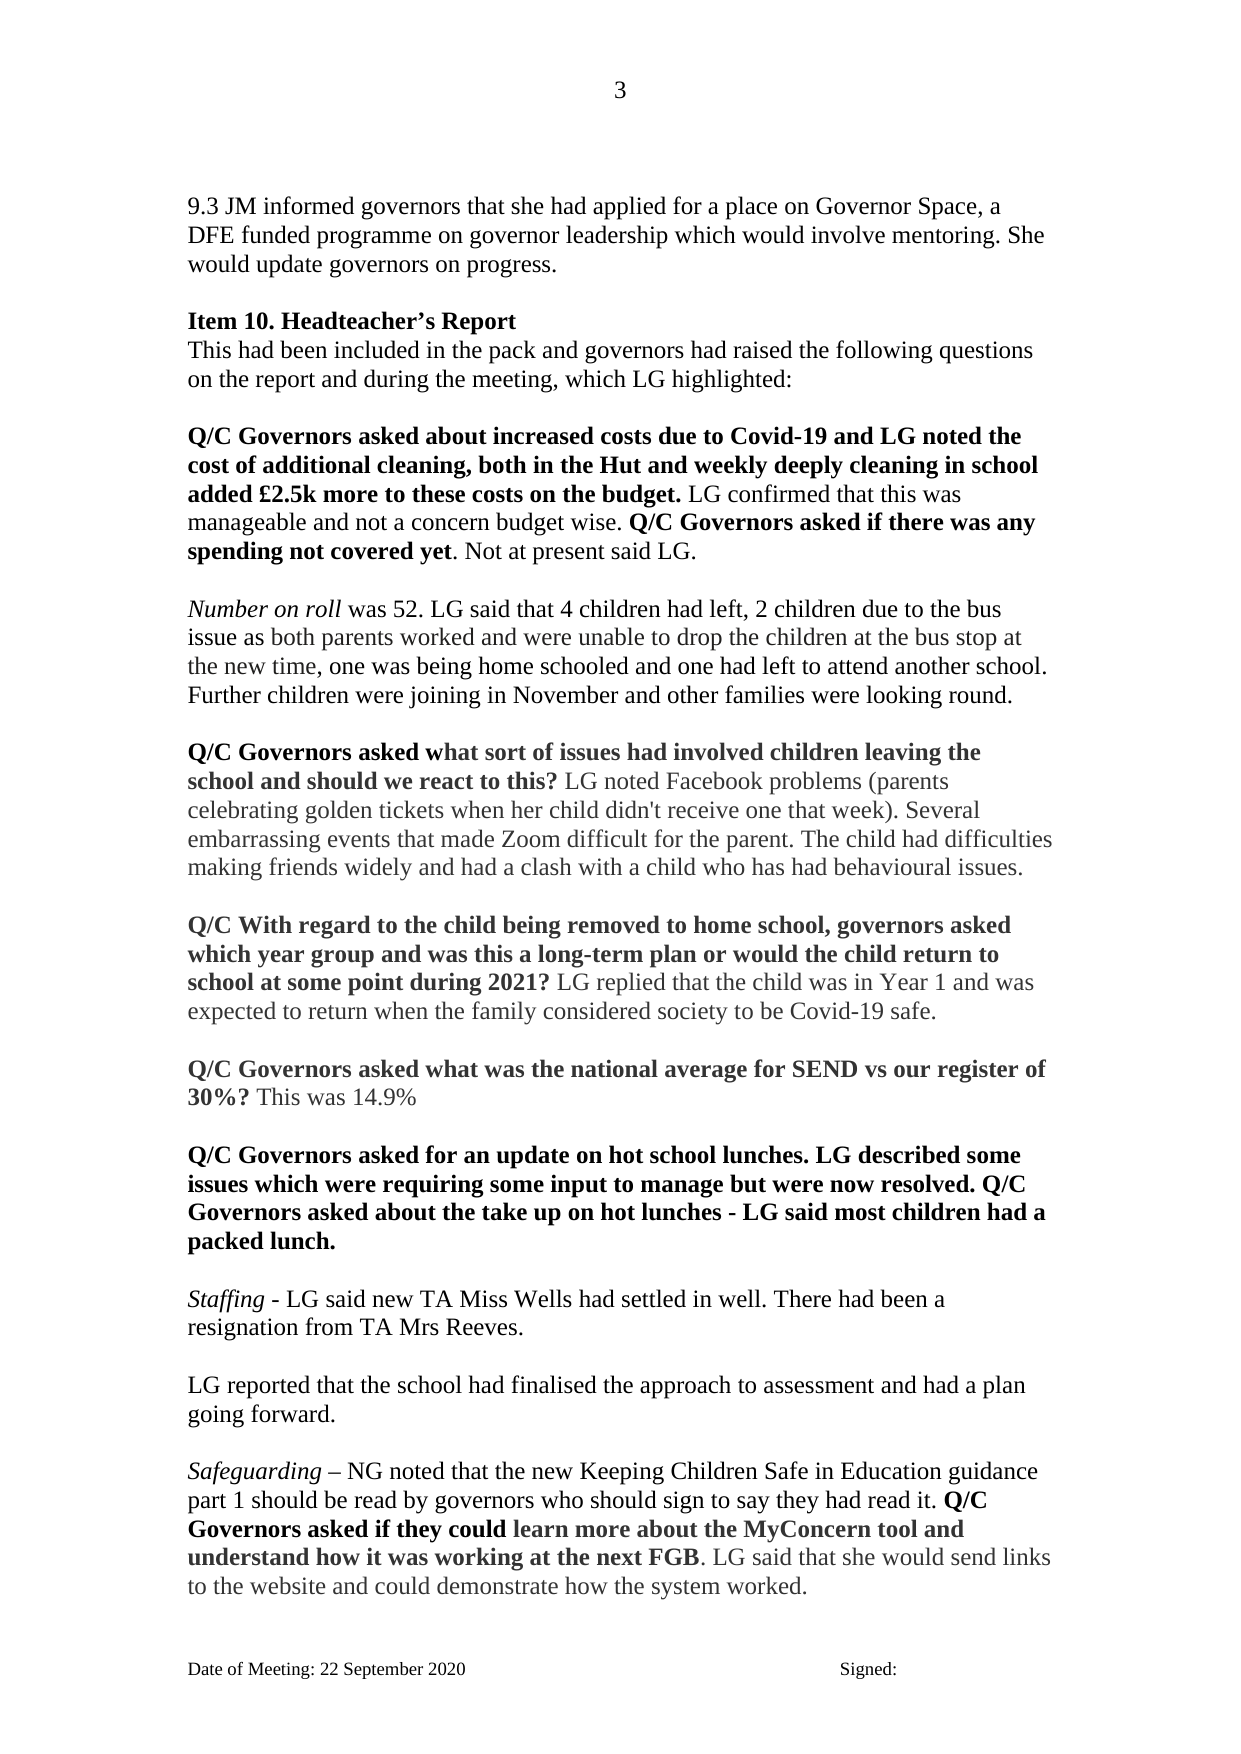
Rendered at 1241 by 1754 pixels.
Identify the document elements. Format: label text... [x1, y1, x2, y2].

text Safeguarding – NG noted that the new Keeping Children Safe in Education guidance part 1 should be read by governors who should sign to say they had read it. Q/C Governors asked if they could learn more about the MyConcern tool and understand how it was working at the next FGB. LG said that she would send links to the website and could demonstrate how the system worked. [187, 1456, 1053, 1600]
text Q/C Governors asked what was the national average for SEND vs our register of 30%? This was 14.9% [187, 1054, 1053, 1111]
text Q/C Governors asked what sort of issues had involved children leaving the school and should we react to this? LG noted Facebook problems (parents celebrating golden tickets when her child didn't receive one that week). Several embarrassing events that made Zoom difficult for the parent. The child had difficulties making friends widely and had a clash with a child who has had behavioural issues. [187, 737, 1053, 881]
text Item 10. Headteacher’s Report [187, 306, 1053, 335]
text Q/C With regard to the child being removed to home school, governors asked which year group and was this a long-term plan or would the child return to school at some point during 2021? LG replied that the child was in Year 1 and was expected to return when the family considered society to be Covid-19 safe. [187, 910, 1053, 1025]
text 9.3 JM informed governors that she had applied for a place on Governor Space, a DFE funded programme on governor leadership which would involve mentoring. She would update governors on progress. [187, 191, 1053, 277]
text Staffing - LG said new TA Miss Wells had settled in well. There had been a resignation from TA Mrs Reeves. [187, 1284, 1053, 1341]
text LG reported that the school had finalised the approach to assessment and had a plan going forward. [187, 1370, 1053, 1427]
text Q/C Governors asked for an update on hot school lunches. LG described some issues which were requiring some input to manage but were now resolved. Q/C Governors asked about the take up on hot lunches - LG said most children had a packed lunch. [187, 1140, 1053, 1255]
text Q/C Governors asked about increased costs due to Covid-19 and LG noted the cost of additional cleaning, both in the Hut and weekly deeply cleaning in school added £2.5k more to these costs on the budget. LG confirmed that this was manageable and not a concern budget wise. Q/C Governors asked if there was any spending not covered yet. Not at present said LG. [187, 421, 1053, 565]
text Number on roll was 52. LG said that 4 children had left, 2 children due to the bus issue as both parents worked and were unable to drop the children at the bus stop at the new time, one was being home schooled and one had left to attend another school. Further children were joining in November and other families were looking round. [187, 594, 1053, 709]
text This had been included in the pack and governors had raised the following questions on the report and during the meeting, which LG highlighted: [187, 335, 1053, 392]
